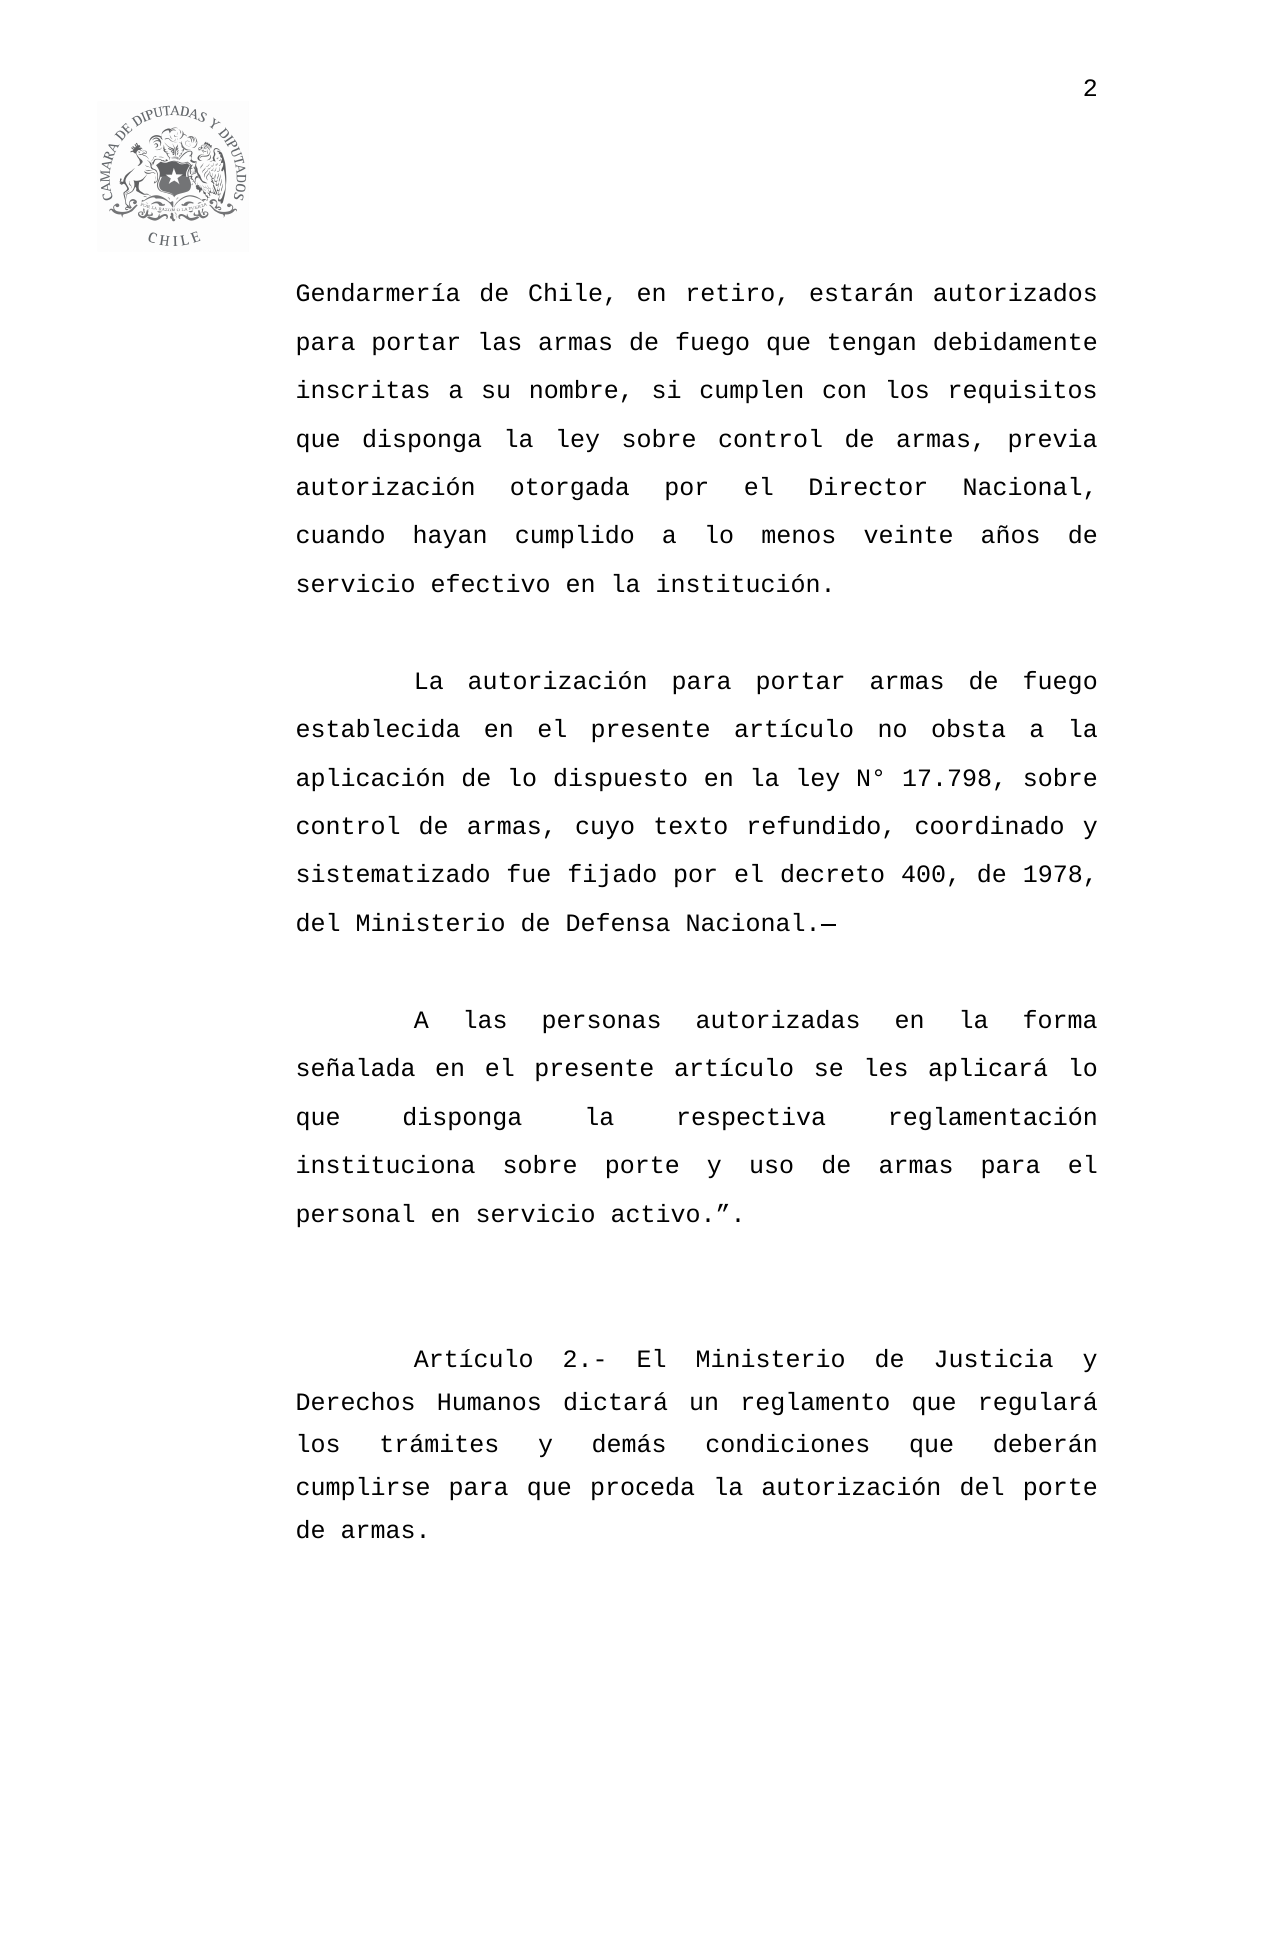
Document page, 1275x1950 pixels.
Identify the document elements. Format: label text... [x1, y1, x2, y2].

text A las personas autorizadas en la forma señalada en el presente artículo se les aplicará lo que disponga la respectiva reglamentación instituciona sobre porte y uso de armas para el personal en servicio activo.”. [295, 1007, 1098, 1229]
text Artículo 2.- El Ministerio de Justicia y Derechos Humanos dictará un reglamento que regulará los trámites y demás condiciones que deberán cumplirse para que proceda la autorización del porte de armas. [295, 1346, 1098, 1546]
picture [97, 101, 249, 252]
text La autorización para portar armas de fuego establecida en el presente artículo no obsta a la aplicación de lo dispuesto en la ley N° 17.798, sobre control de armas, cuyo texto refundido, coordinado y sistematizado fue fijado por el decreto 400, de 1978, del Ministerio de Defensa Nacional. [295, 668, 1098, 939]
